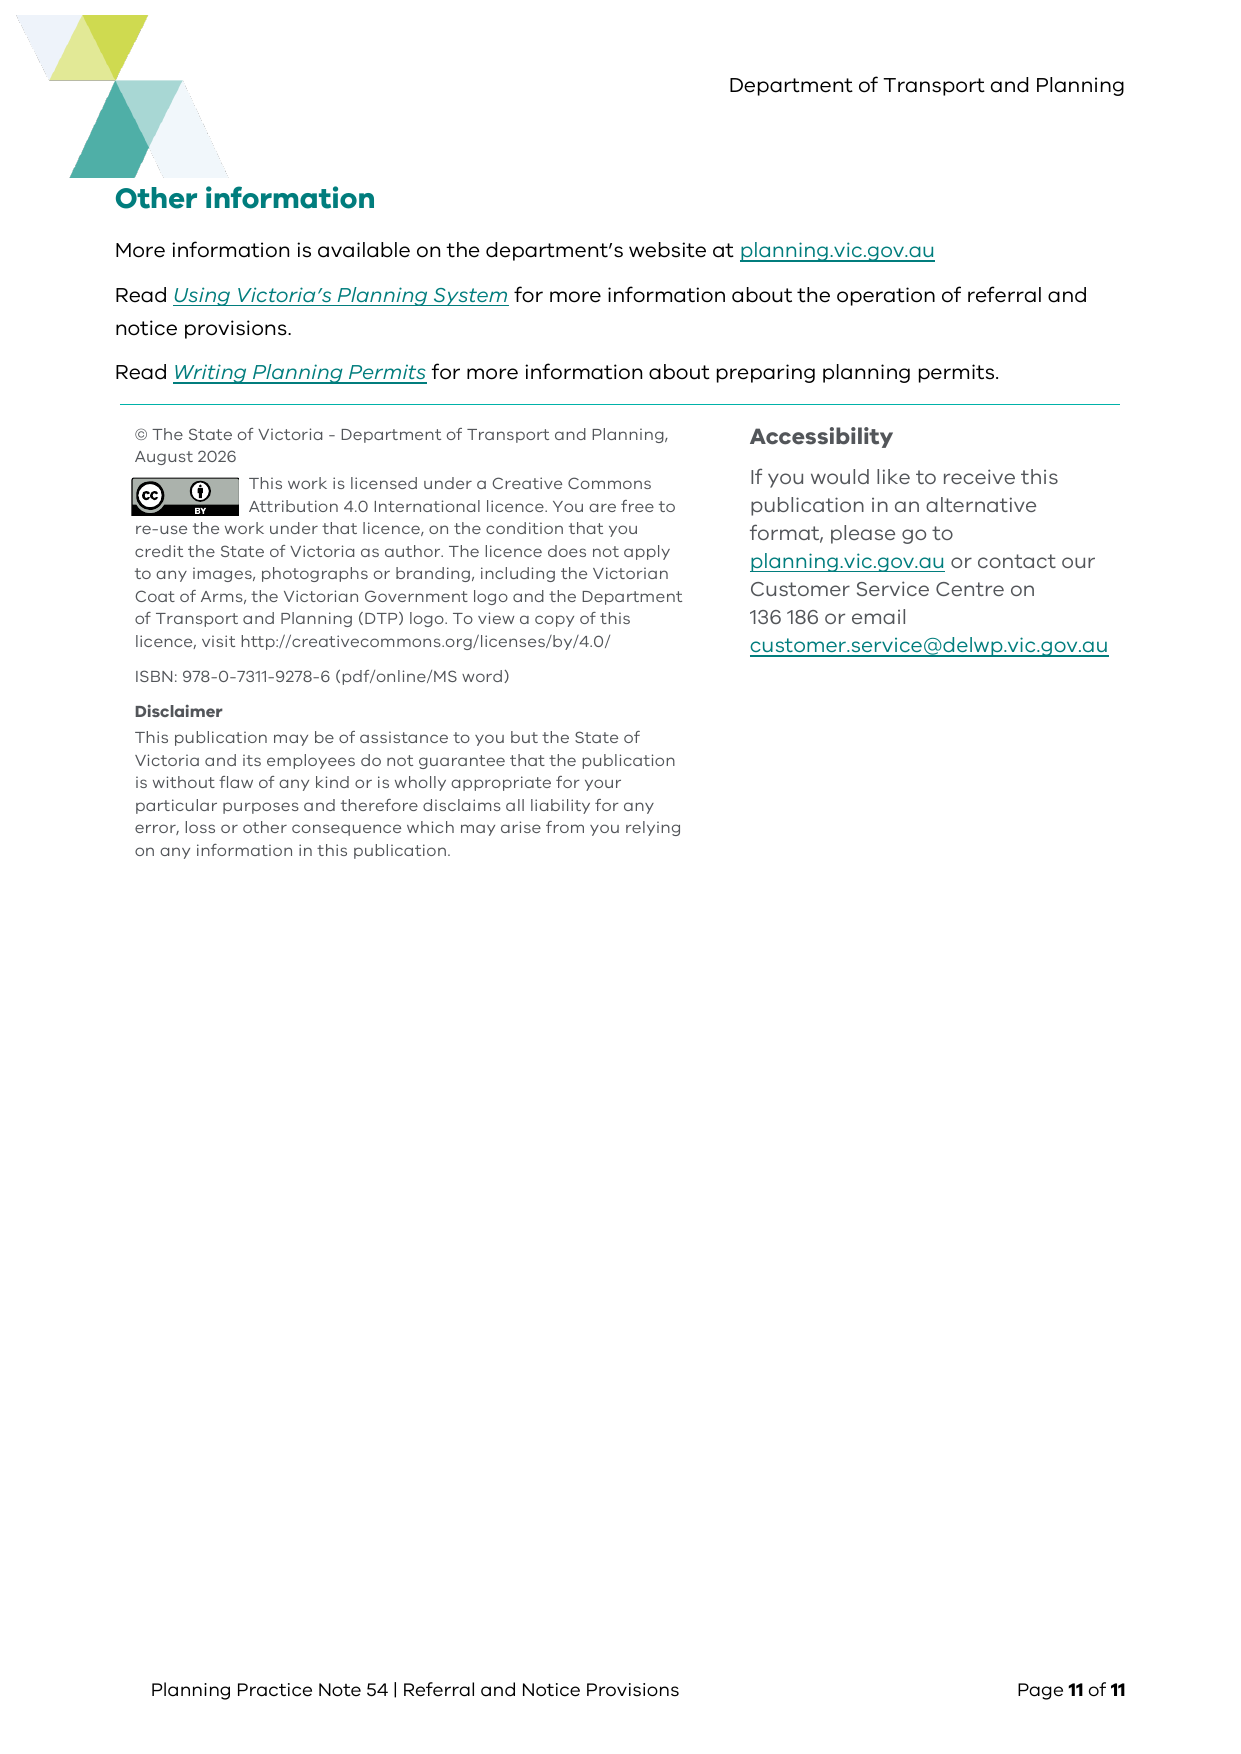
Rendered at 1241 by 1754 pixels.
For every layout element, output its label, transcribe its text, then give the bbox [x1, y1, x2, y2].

text Read Using Victoria’s Planning System for more information about the operation of referral and notice provisions. [114, 282, 1125, 342]
text More information is available on the department’s website at planning.vic.gov.au [114, 237, 1125, 265]
table_header Accessibility If you would like to receive this publication in an alternative format, please go to planning.vic.gov.au or contact our Customer Service Centre on 136 186 or email customer.service@delwp.vic.gov.au [738, 405, 1120, 866]
picture [0, 0, 256, 178]
text Read Writing Planning Permits for more information about preparing planning permits. [114, 359, 1125, 387]
subtitle Other information [114, 179, 1125, 219]
table_header © The State of Victoria - Department of Transport and Planning, August 2023 This work is licensed under a Creative Commons Attribution 4.0 International licence. You are free to re-use the work under that licence, on the condition that you credit the State of Victoria as author. The licence does not apply to any images, photographs or branding, including the Victorian Coat of Arms, the Victorian Government logo and the Department of Transport and Planning (DTP) logo. To view a copy of this licence, visit http://creativecommons.org/licenses/by/4.0/ ISBN: 978-0-7311-9278-6 (pdf/online/MS word) Disclaimer This publication may be of assistance to you but the State of Victoria and its employees do not guarantee that the publication is without flaw of any kind or is wholly appropriate for your particular purposes and therefore disclaims all liability for any error, loss or other consequence which may arise from you relying on any information in this publication. [120, 405, 738, 866]
